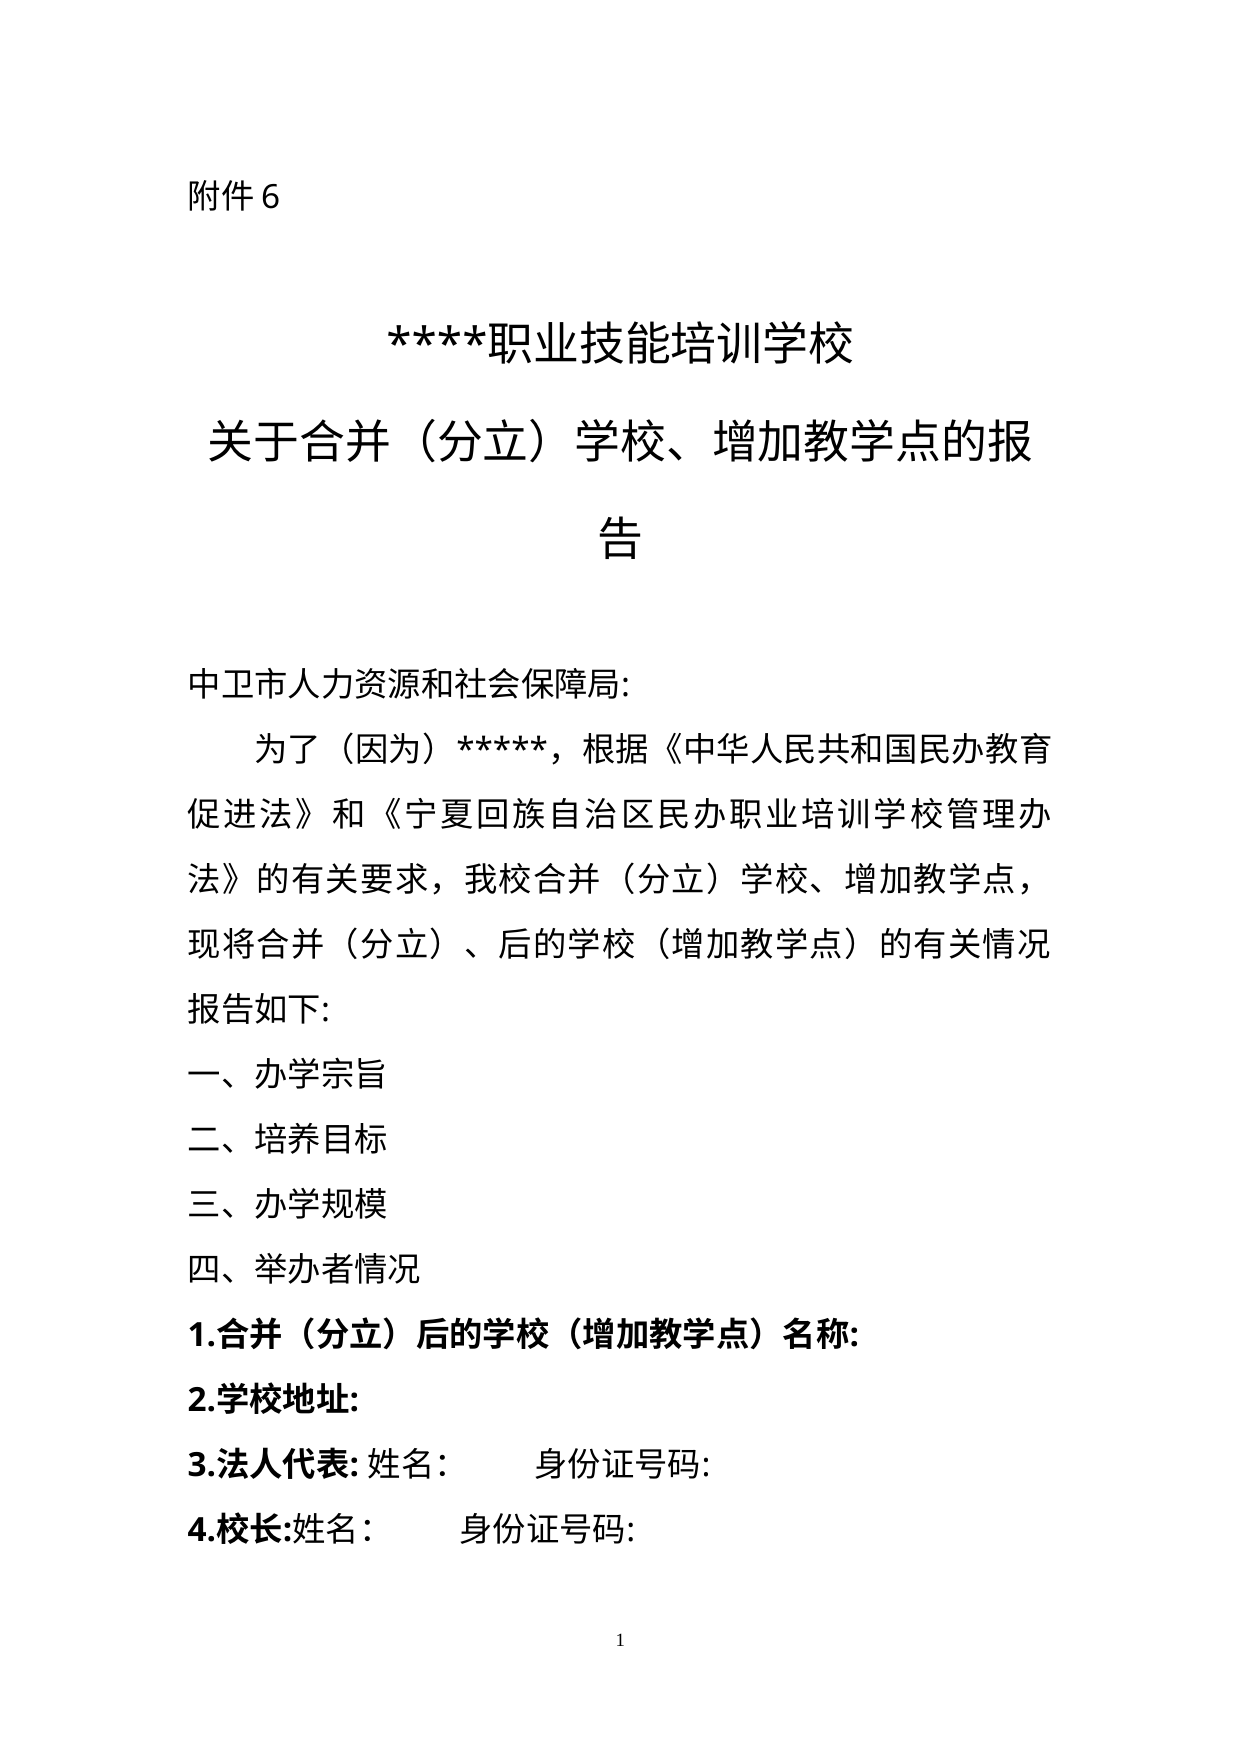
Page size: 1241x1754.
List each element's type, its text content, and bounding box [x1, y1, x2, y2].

text 关于合并（分立）学校、增加教学点的报告 [187, 389, 1053, 584]
text 1.合并（分立）后的学校（增加教学点）名称: [187, 1299, 1053, 1364]
text 4.校长:姓名： 身份证号码: [187, 1494, 1053, 1559]
text 中卫市人力资源和社会保障局: [187, 649, 1053, 714]
text 为了（因为）*****，根据《中华人民共和国民办教育促进法》和《宁夏回族自治区民办职业培训学校管理办法》的有关要求，我校合并（分立）学校、增加教学点，现将合并（分立）、后的学校（增加教学点）的有关情况报告如下: [187, 714, 1053, 1039]
text 3.法人代表: 姓名： 身份证号码: [187, 1429, 1053, 1494]
text ****职业技能培训学校 [187, 292, 1053, 389]
text 附件6 [187, 162, 1053, 227]
text 2.学校地址: [187, 1364, 1053, 1429]
text 三、办学规模 [187, 1169, 1053, 1234]
text 二、培养目标 [187, 1104, 1053, 1169]
text 四、举办者情况 [187, 1234, 1053, 1299]
text 一、办学宗旨 [187, 1039, 1053, 1104]
